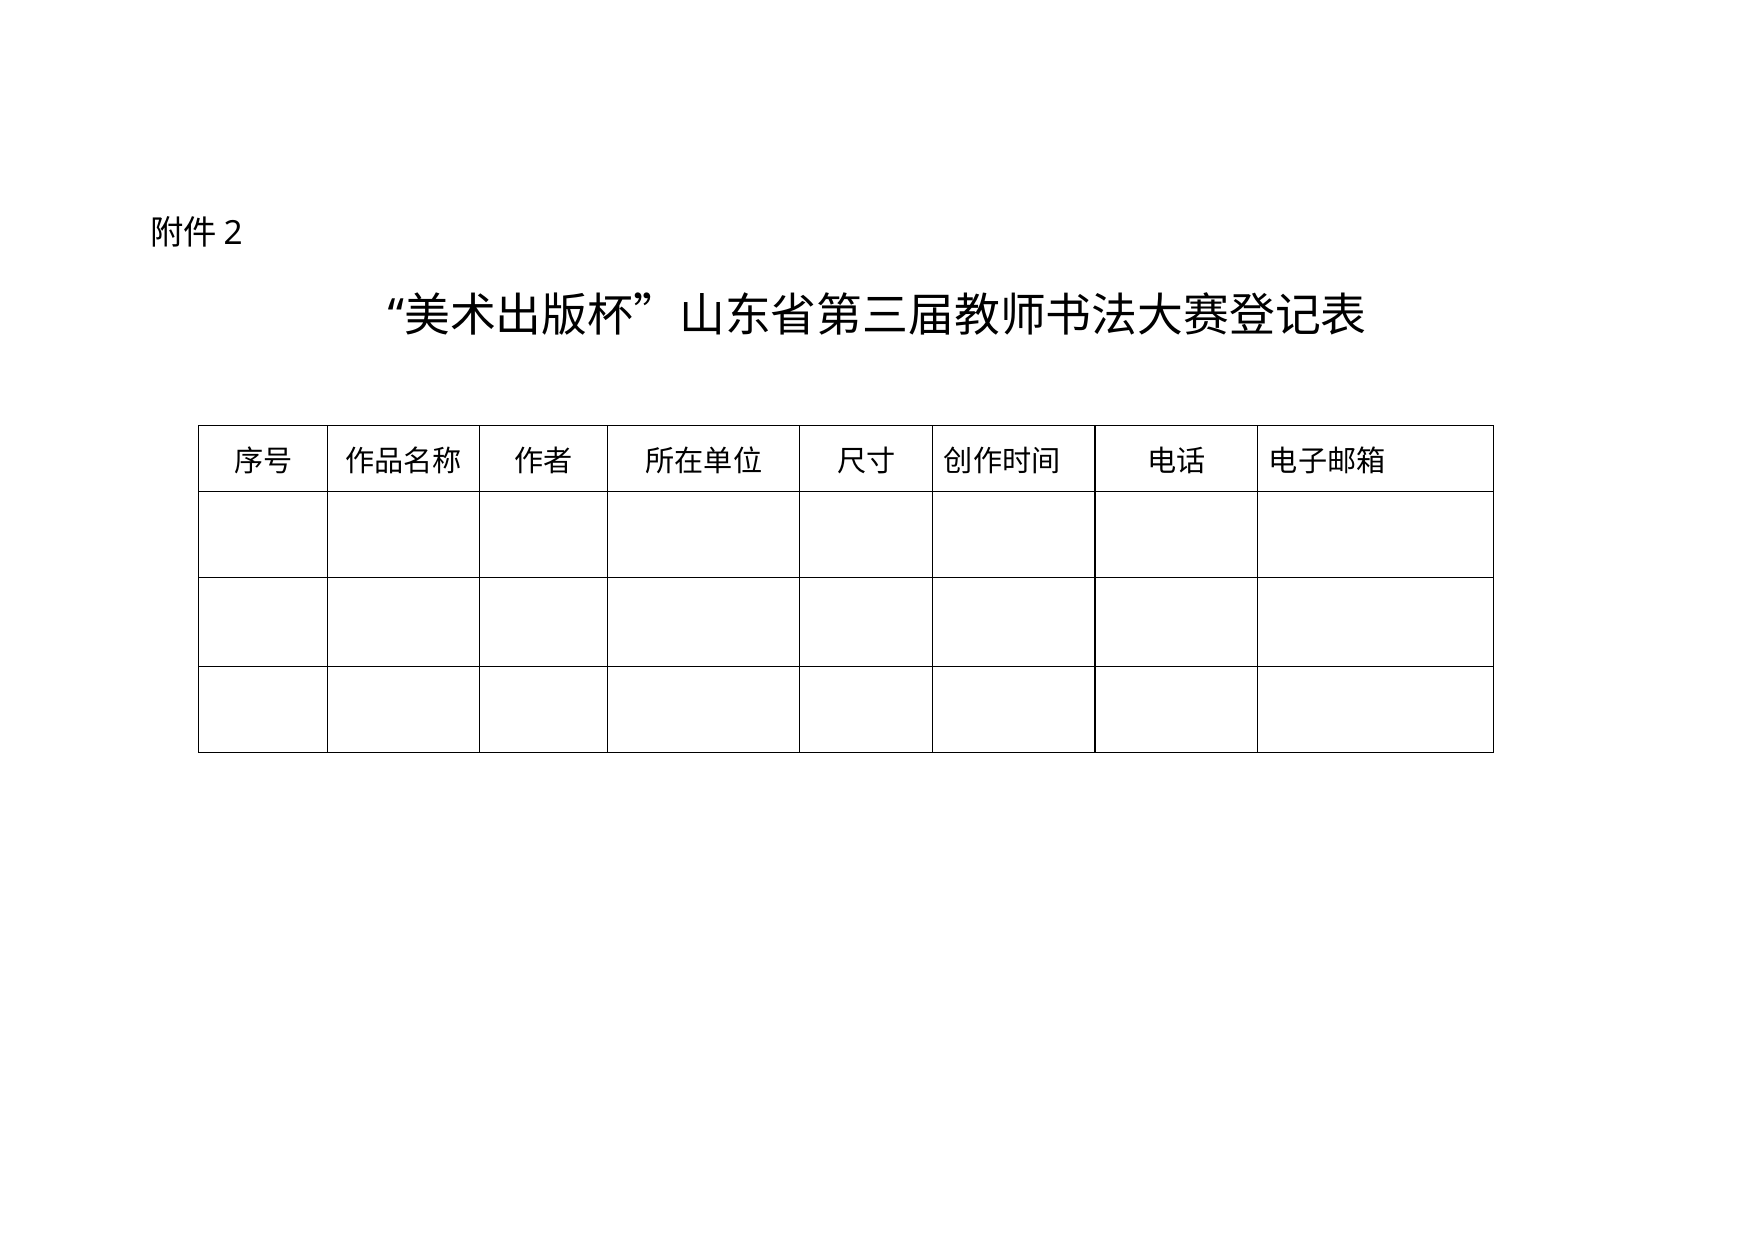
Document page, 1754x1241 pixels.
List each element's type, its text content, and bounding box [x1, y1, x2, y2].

table_cell [328, 667, 479, 752]
table_cell [608, 492, 799, 577]
table_cell [1258, 578, 1493, 666]
table_cell [608, 667, 799, 752]
table_cell [800, 578, 932, 666]
table_cell [328, 492, 479, 577]
text “美术出版杯”山东省第三届教师书法大赛登记表 [150, 263, 1604, 360]
table_header 序号 [199, 426, 327, 491]
text 附件2 [150, 198, 1604, 263]
table_header 尺寸 [800, 426, 932, 491]
table_cell [480, 667, 607, 752]
table_cell [608, 578, 799, 666]
table_cell [800, 667, 932, 752]
table_cell [199, 492, 327, 577]
table_header 作品名称 [328, 426, 479, 491]
table_cell [1096, 492, 1257, 577]
table_cell [480, 578, 607, 666]
table_cell [1258, 492, 1493, 577]
table_cell [1258, 667, 1493, 752]
table_cell [933, 492, 1094, 577]
table_cell [1096, 578, 1257, 666]
table_cell [933, 578, 1094, 666]
table_header 电子邮箱 [1258, 426, 1493, 491]
table_cell [800, 492, 932, 577]
table_header 作者 [480, 426, 607, 491]
table_header 创作时间 [933, 426, 1094, 491]
table_cell [199, 667, 327, 752]
table_cell [933, 667, 1094, 752]
table_cell [328, 578, 479, 666]
table_cell [480, 492, 607, 577]
table_cell [1096, 667, 1257, 752]
table_cell [199, 578, 327, 666]
table_header 电话 [1096, 426, 1257, 491]
table_header 所在单位 [608, 426, 799, 491]
